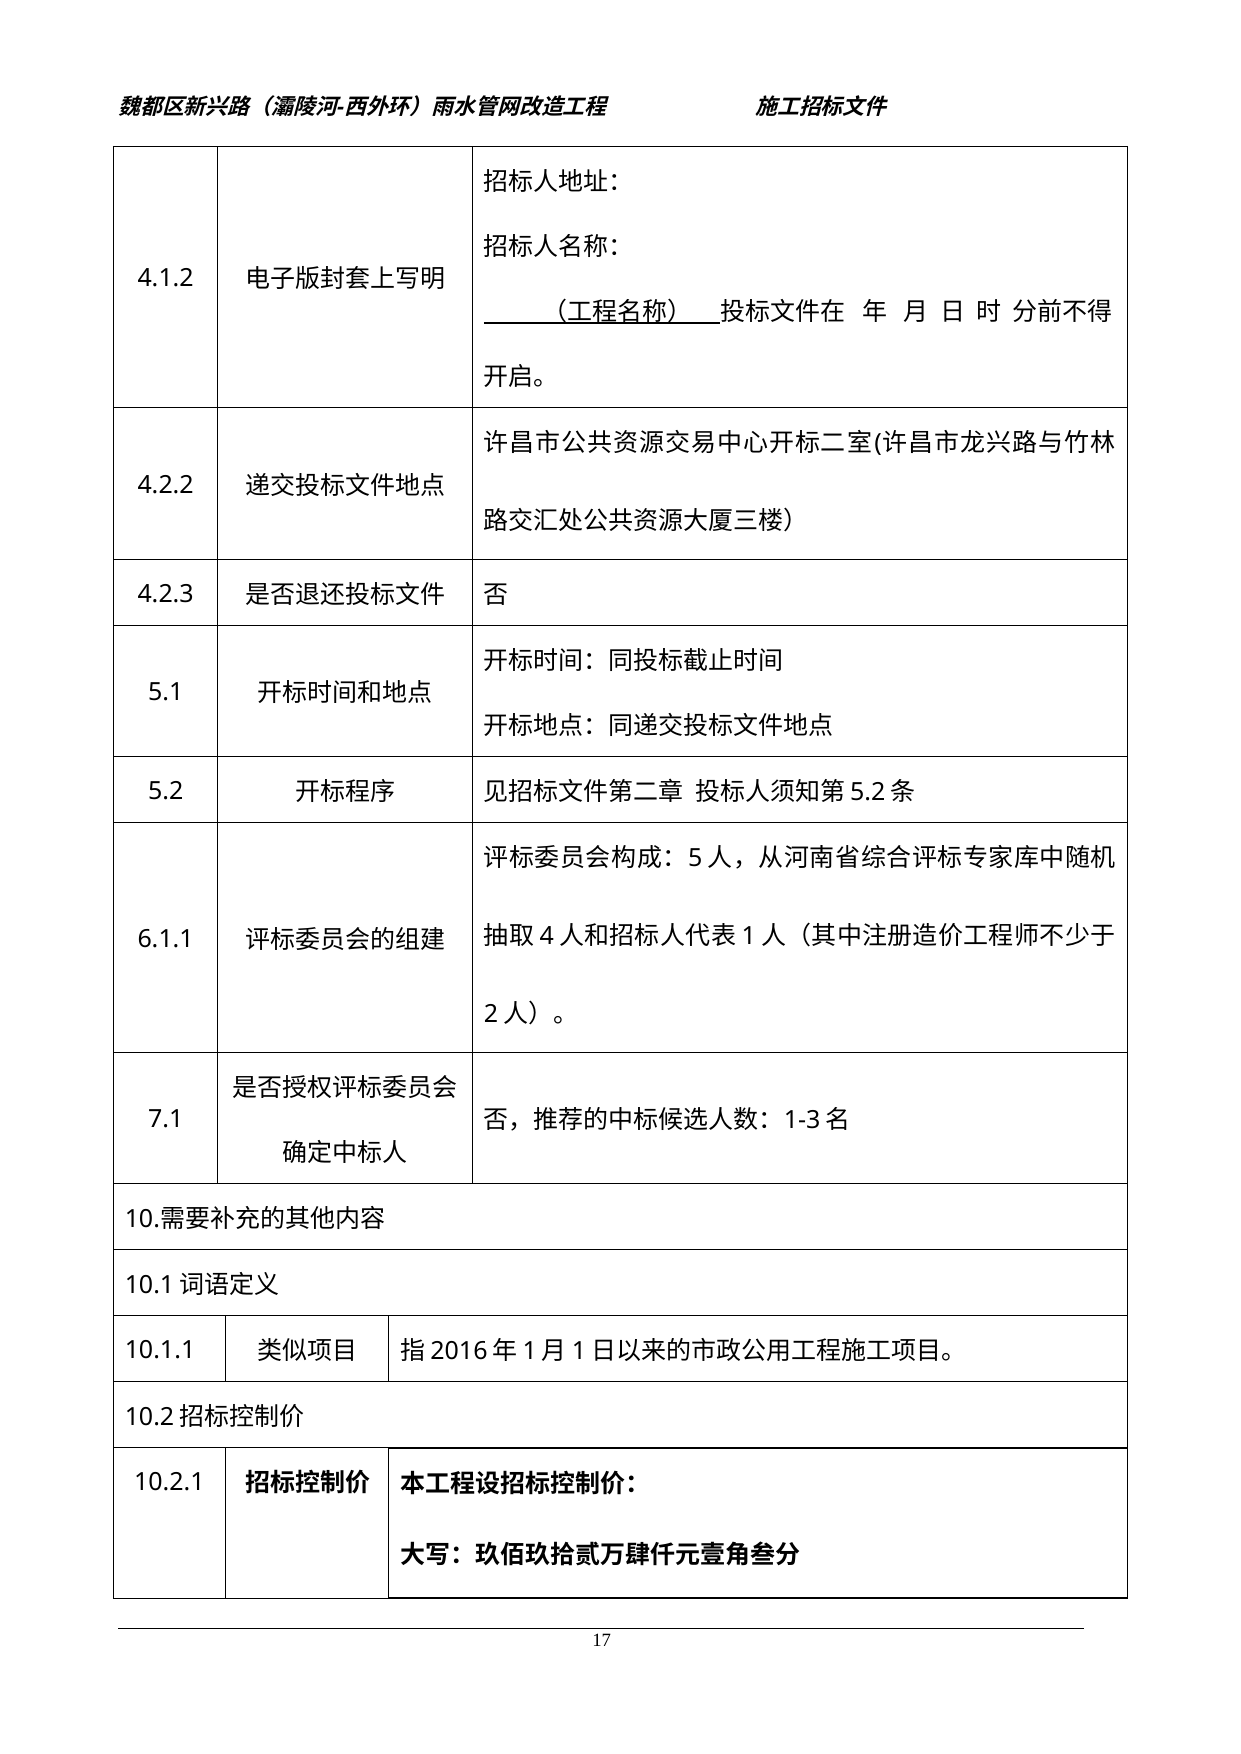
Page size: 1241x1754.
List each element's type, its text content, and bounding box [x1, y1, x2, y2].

table_cell 开标程序 [218, 757, 472, 822]
table_cell 见招标文件第二章 投标人须知第5.2条 [473, 757, 1127, 822]
table_cell 10.1词语定义 [114, 1250, 1127, 1315]
table_cell 是否授权评标委员会确定中标人 [218, 1053, 472, 1183]
table_cell 许昌市公共资源交易中心开标二室(许昌市龙兴路与竹林路交汇处公共资源大厦三楼） [473, 408, 1127, 559]
table_cell 6.1.1 [114, 823, 217, 1052]
table_cell 10.2.1 [114, 1448, 225, 1598]
table_cell 4.2.2 [114, 408, 217, 559]
table_cell 10.1.1 [114, 1316, 225, 1381]
table_cell 7.1 [114, 1053, 217, 1183]
table_cell 4.2.3 [114, 560, 217, 625]
table_cell 否，推荐的中标候选人数：1-3名 [473, 1053, 1127, 1183]
table_cell 5.1 [114, 626, 217, 756]
table_cell 递交投标文件地点 [218, 408, 472, 559]
table_cell 10.需要补充的其他内容 [114, 1184, 1127, 1249]
table_cell 招标控制价 [226, 1448, 388, 1598]
table_cell 电子版封套上写明 [218, 147, 472, 407]
table_cell 招标人地址： 招标人名称： （工程名称） 投标文件在 年 月 日 时 分前不得开启。 [473, 147, 1127, 407]
table_cell 指2016年1月1日以来的市政公用工程施工项目。 [389, 1316, 1127, 1381]
table_cell 否 [473, 560, 1127, 625]
table_cell 评标委员会构成：5人，从河南省综合评标专家库中随机抽取4人和招标人代表1人（其中注册造价工程师不少于2人）。 [473, 823, 1127, 1052]
table_cell 是否退还投标文件 [218, 560, 472, 625]
table_cell 10.2招标控制价 [114, 1382, 1127, 1447]
table_cell 开标时间和地点 [218, 626, 472, 756]
table_cell 5.2 [114, 757, 217, 822]
table_cell 4.1.2 [114, 147, 217, 407]
table_cell 开标时间：同投标截止时间 开标地点：同递交投标文件地点 [473, 626, 1127, 756]
table_cell 评标委员会的组建 [218, 823, 472, 1052]
table_cell [389, 1449, 1127, 1597]
table_cell 类似项目 [226, 1316, 388, 1381]
